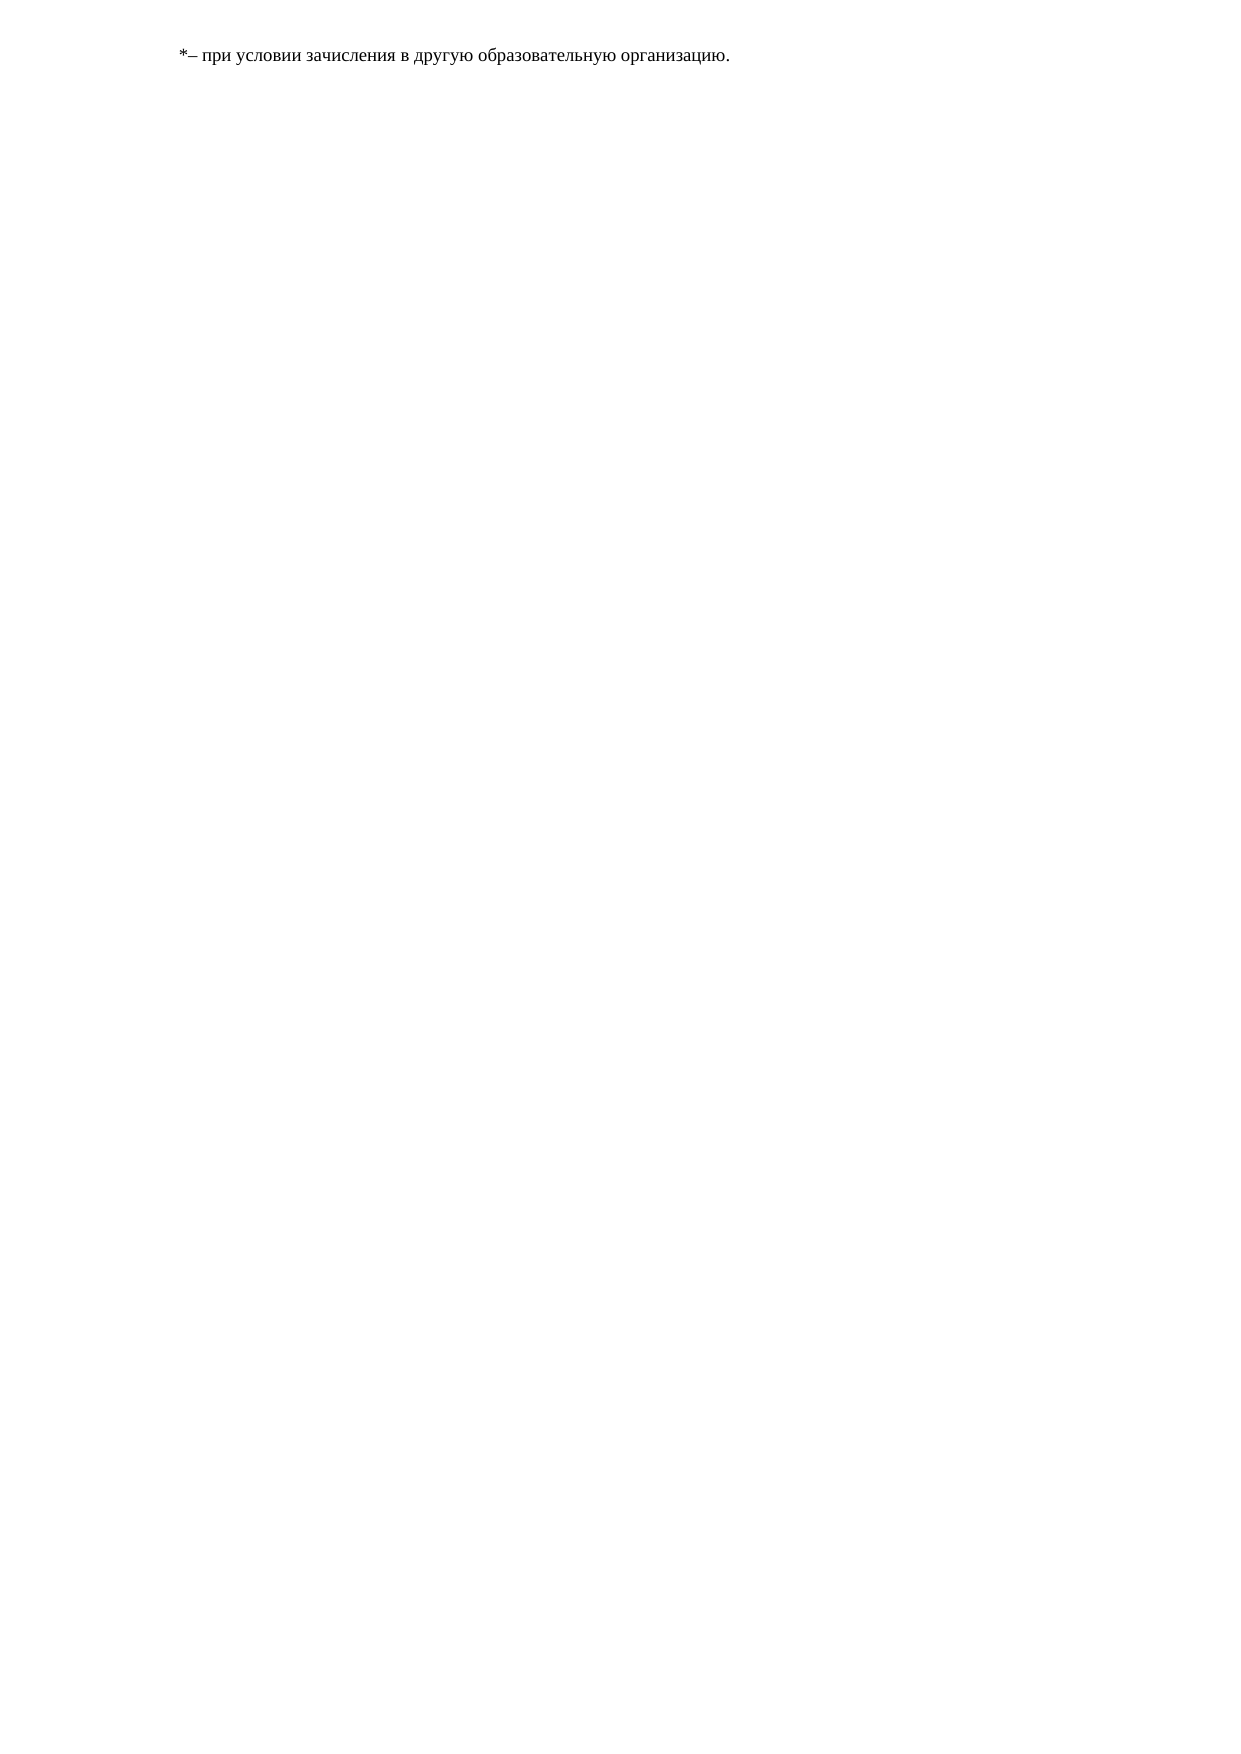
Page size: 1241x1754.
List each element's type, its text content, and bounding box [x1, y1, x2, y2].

text *– при условии зачисления в другую образовательную организацию. [103, 44, 1167, 66]
